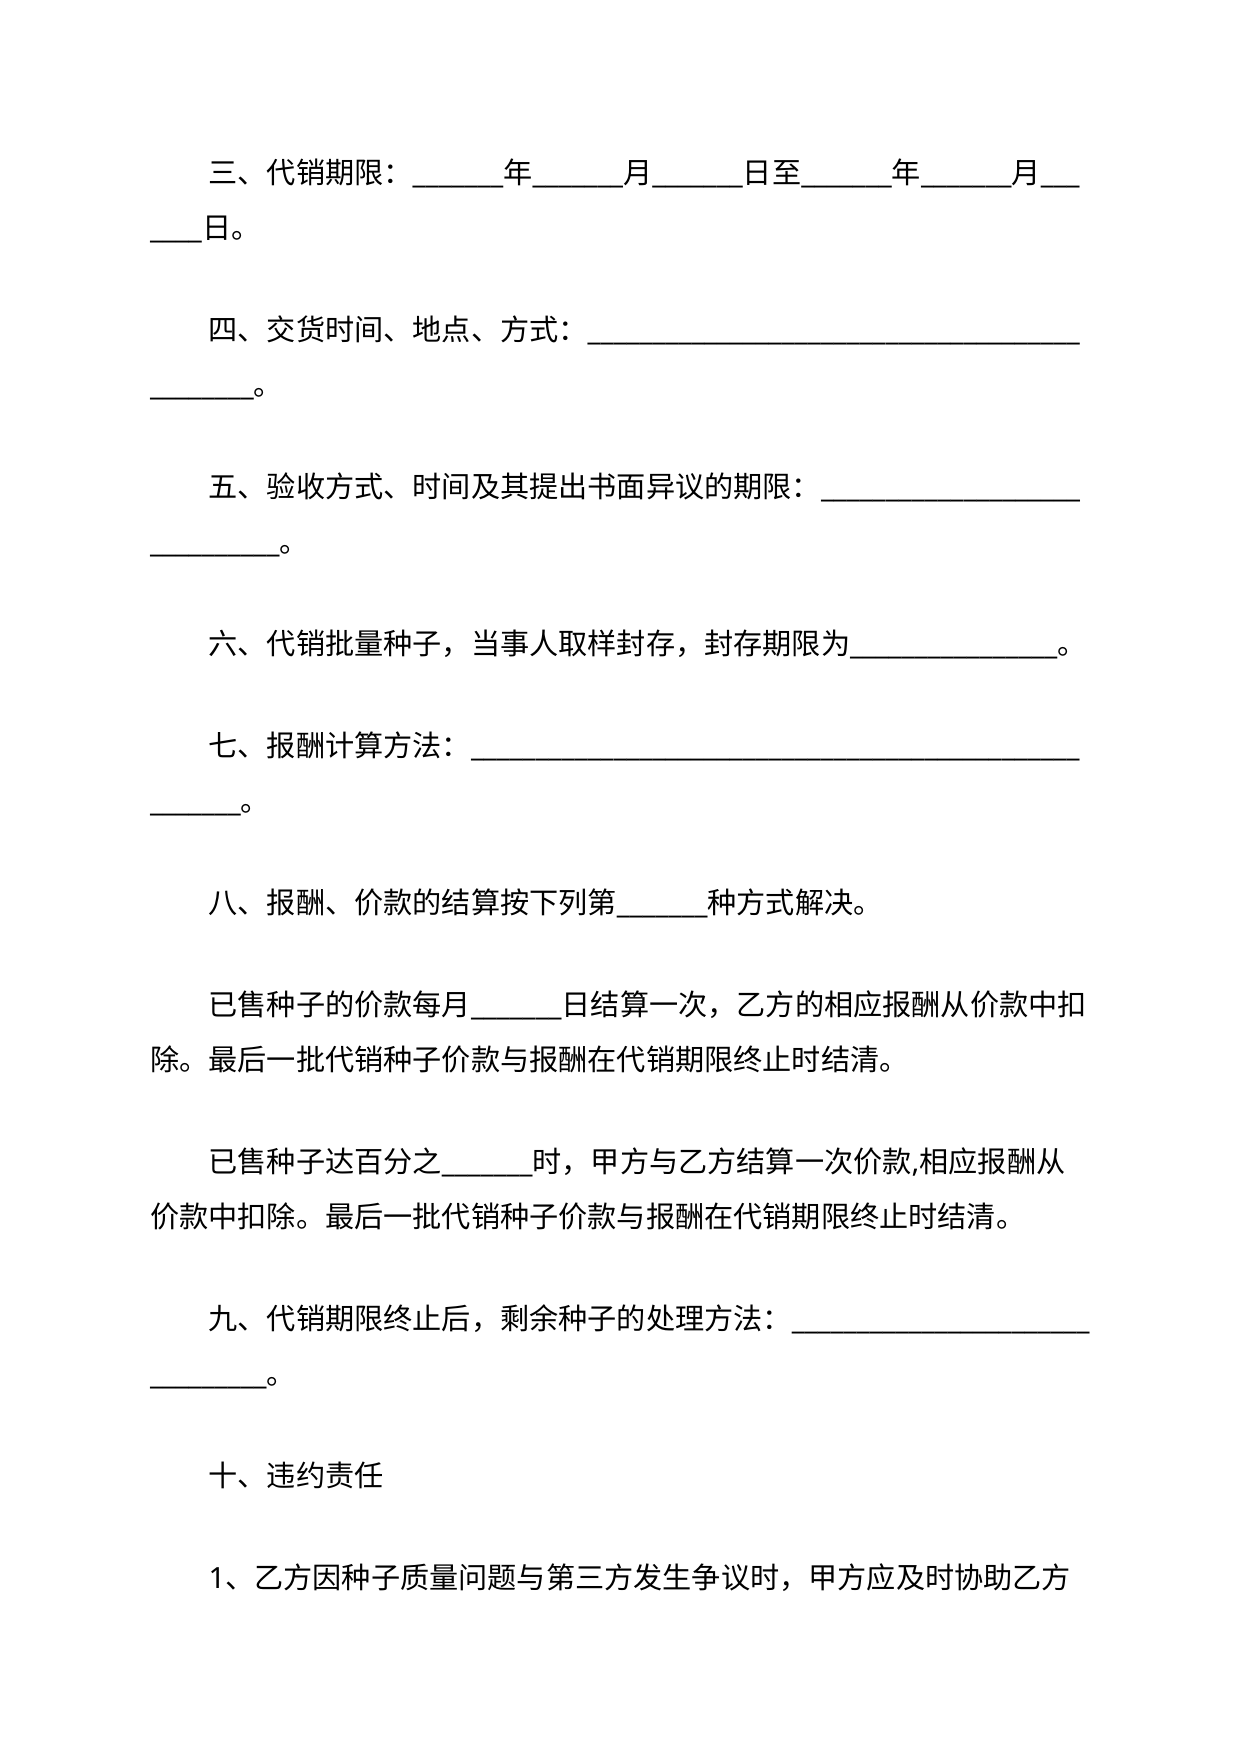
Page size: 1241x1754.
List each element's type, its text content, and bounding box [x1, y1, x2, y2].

text 已售种子的价款每月_______日结算一次，乙方的相应报酬从价款中扣除。最后一批代销种子价款与报酬在代销期限终止时结清。 [150, 982, 1090, 1079]
text 七、报酬计算方法：______________________________________________________。 [150, 723, 1090, 820]
text 六、代销批量种子，当事人取样封存，封存期限为________________。 [150, 621, 1090, 663]
text 五、验收方式、时间及其提出书面异议的期限：______________________________。 [150, 464, 1090, 561]
text 三、代销期限：_______年_______月_______日至_______年_______月_______日。 [150, 150, 1090, 247]
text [150, 1554, 1090, 1597]
text 已售种子达百分之_______时，甲方与乙方结算一次价款,相应报酬从价款中扣除。最后一批代销种子价款与报酬在代销期限终止时结清。 [150, 1139, 1090, 1236]
text 十、违约责任 [150, 1452, 1090, 1495]
text 九、代销期限终止后，剩余种子的处理方法：________________________________。 [150, 1295, 1090, 1393]
text 四、交货时间、地点、方式：______________________________________________。 [150, 307, 1090, 404]
text 八、报酬、价款的结算按下列第_______种方式解决。 [150, 880, 1090, 922]
